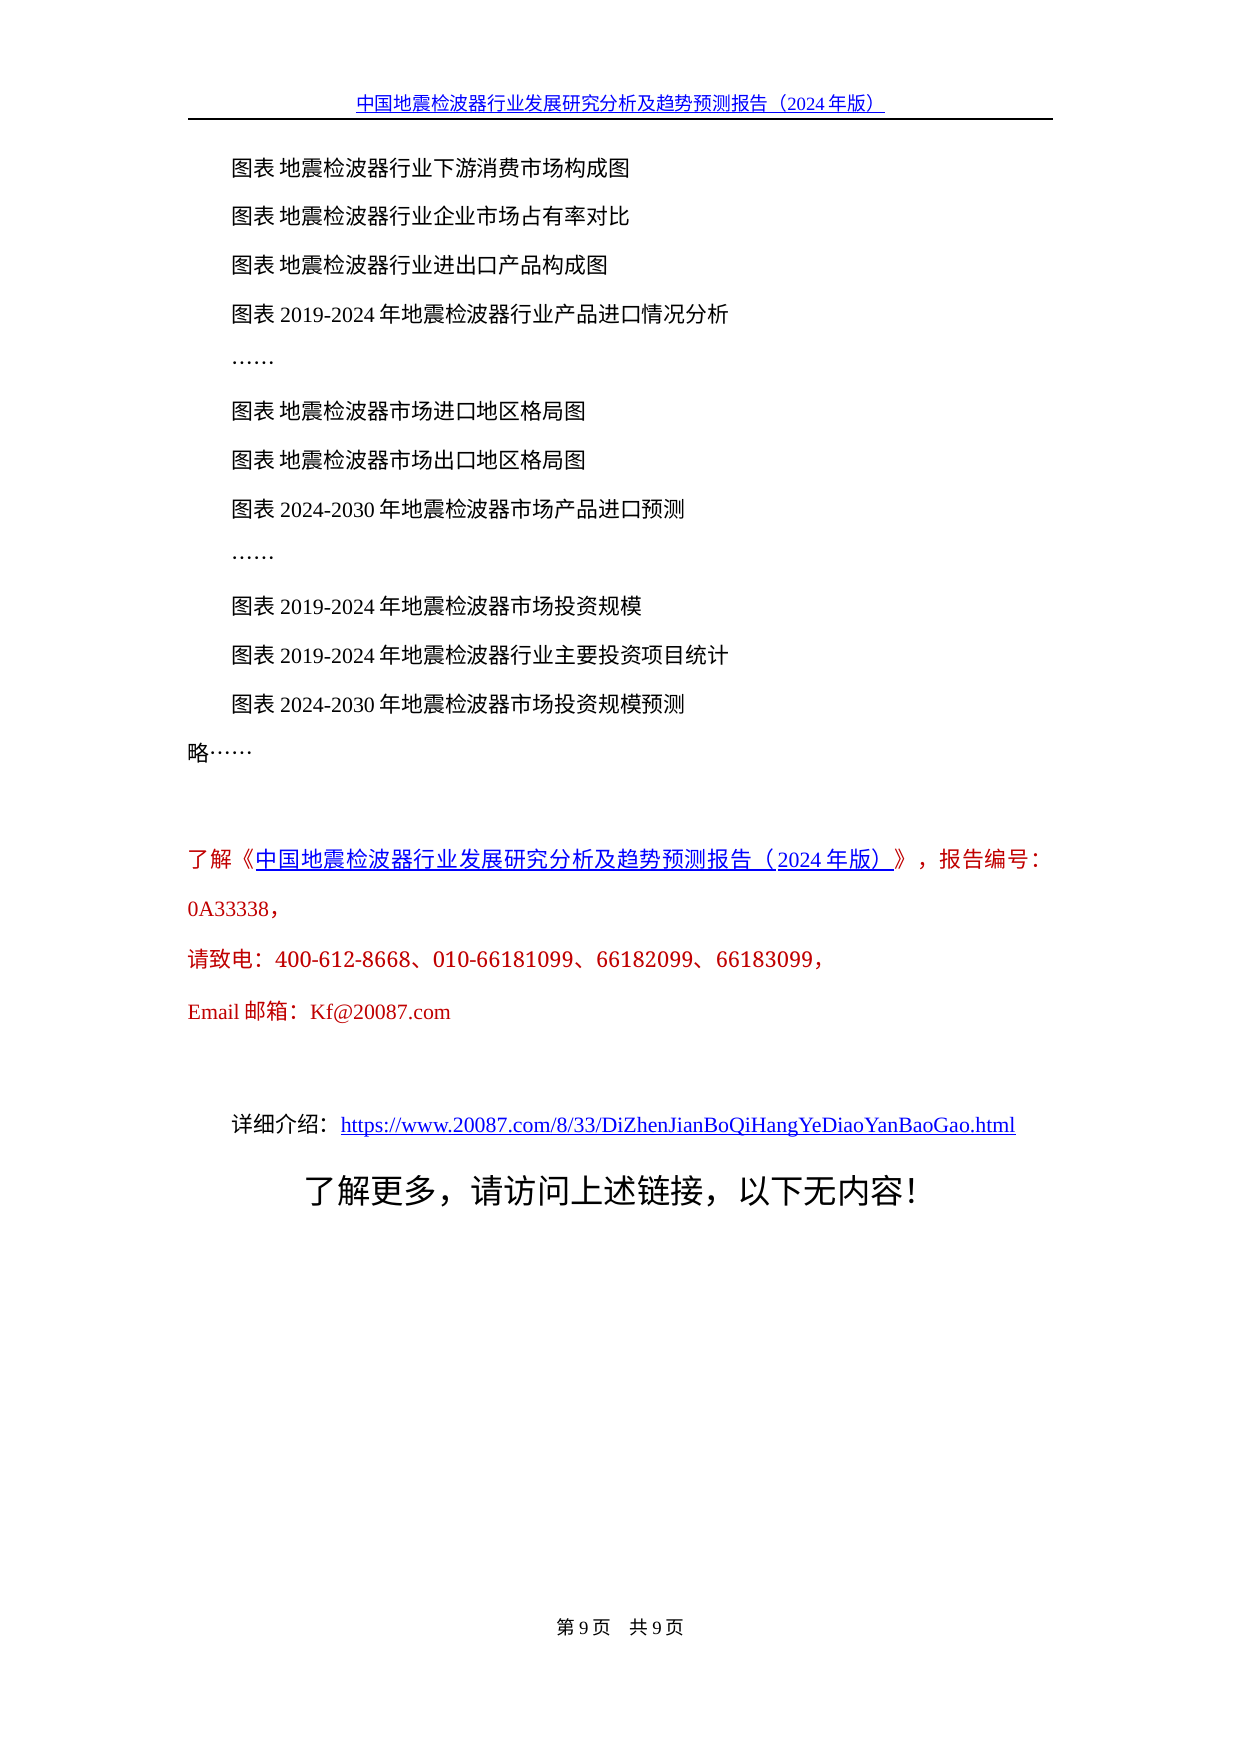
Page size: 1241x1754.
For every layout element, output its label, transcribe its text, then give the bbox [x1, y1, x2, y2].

title 了解更多，请访问上述链接，以下无内容！ [187, 1156, 1053, 1221]
text 请致电：400-612-8668、010-66181099、66182099、66183099， [187, 942, 1053, 974]
text 详细介绍：https://www.20087.com/8/33/DiZhenJianBoQiHangYeDiaoYanBaoGao.html [187, 1106, 1053, 1139]
text 了解《中国地震检波器行业发展研究分析及趋势预测报告（2024年版）》，报告编号：0A33338， [187, 842, 1053, 923]
text Email邮箱：Kf@20087.com [187, 993, 1053, 1026]
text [187, 150, 1053, 768]
